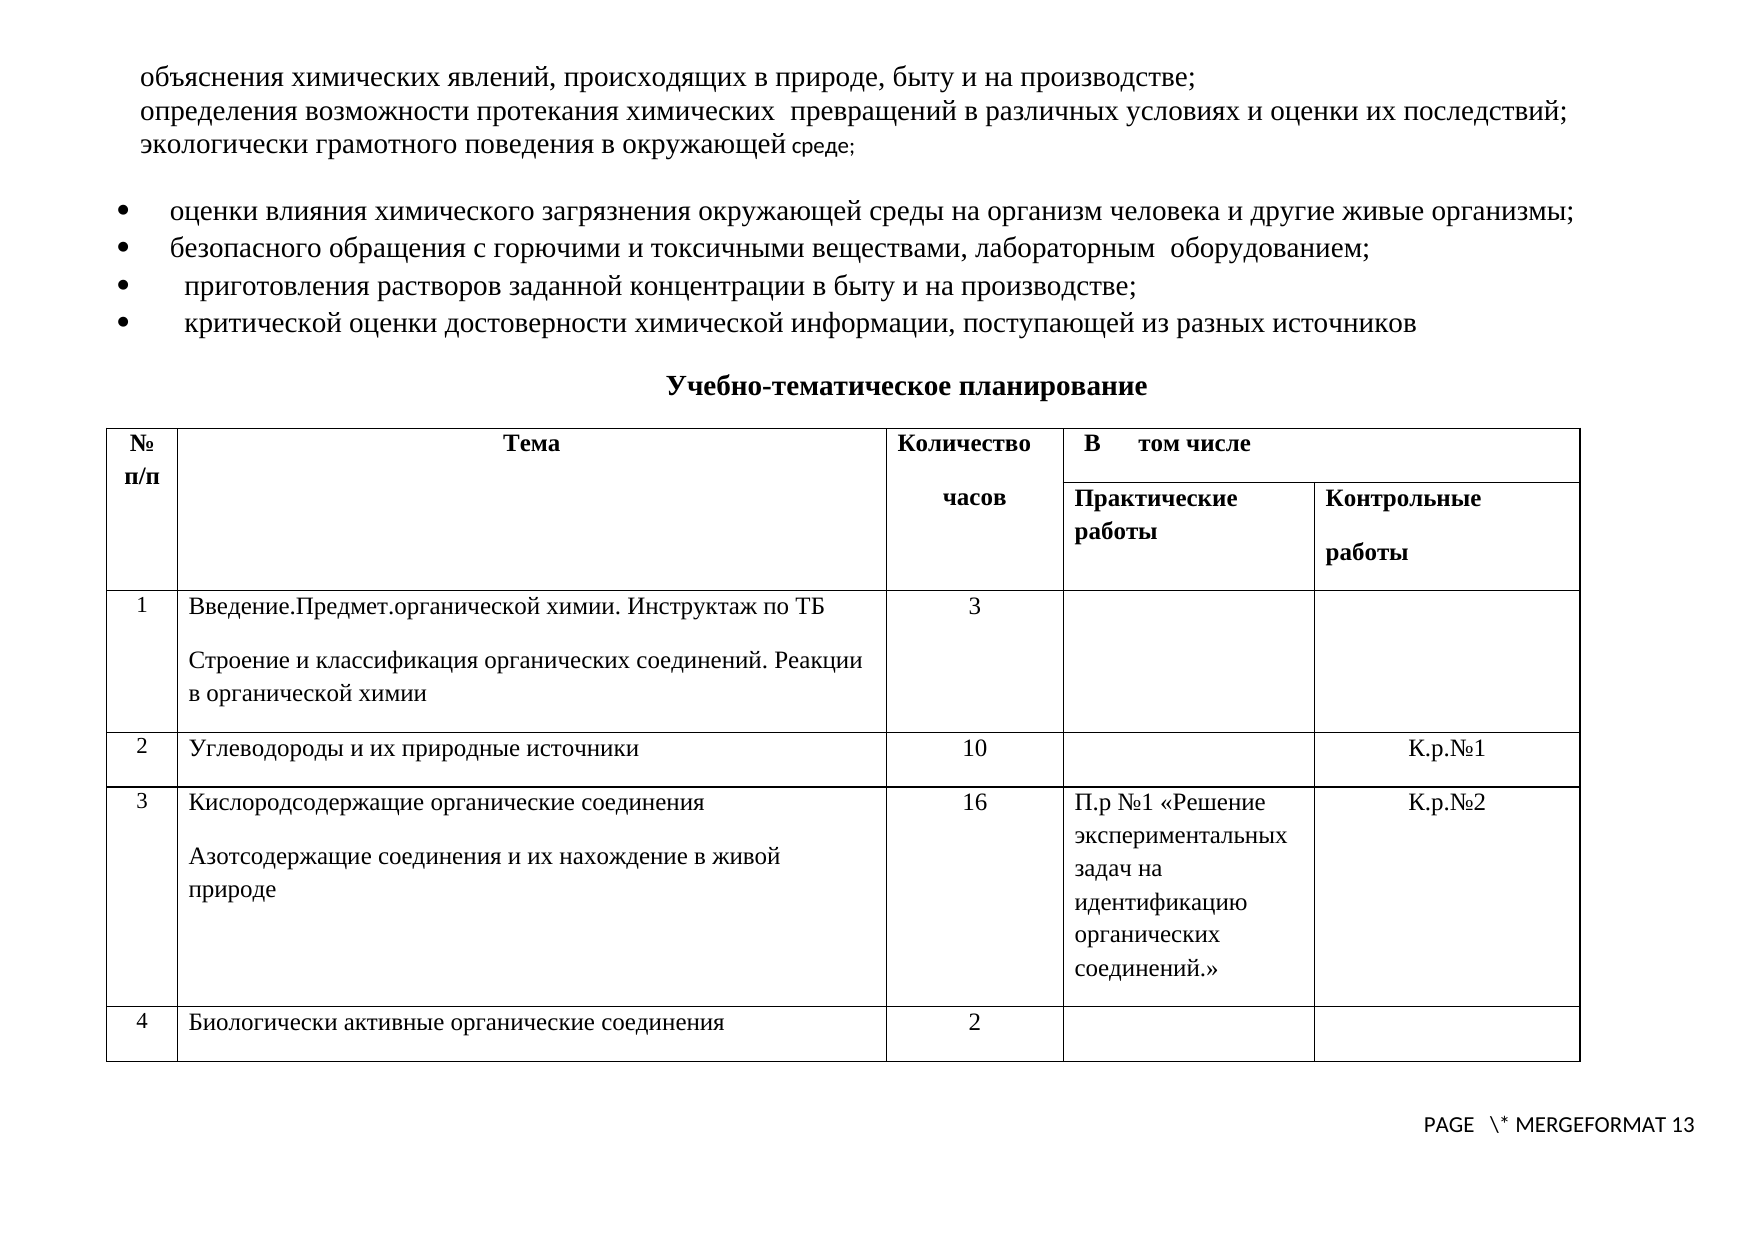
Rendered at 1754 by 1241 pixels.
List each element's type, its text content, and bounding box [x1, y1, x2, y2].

list безопасного обращения с горючими и токсичными веществами, лабораторным оборудованием; [103, 226, 1695, 264]
table_cell 4 [107, 1007, 177, 1061]
table_cell К.р.№1 [1315, 733, 1579, 786]
table_cell [1315, 591, 1579, 732]
table_header В том числе [1064, 429, 1579, 482]
text объяснения химических явлений, происходящих в природе, быту и на производстве; [118, 59, 1695, 93]
table_cell Практические работы [1064, 483, 1314, 590]
table_cell Кислородсодержащие органические соединения Азотсодержащие соединения и их нахождение в живой природе [178, 788, 886, 1006]
table_header № п/п [107, 429, 177, 590]
table_cell Биологически активные органические соединения [178, 1007, 886, 1061]
table_cell 1 [107, 591, 177, 732]
list оценки влияния химического загрязнения окружающей среды на организм человека и другие живые организмы; [103, 189, 1695, 226]
list приготовления растворов заданной концентрации в быту и на производстве; [103, 264, 1695, 301]
table_cell 10 [887, 733, 1063, 786]
table_cell 16 [887, 788, 1063, 1006]
table_cell Контрольные работы [1315, 483, 1579, 590]
table_cell К.р.№2 [1315, 788, 1579, 1006]
table_cell 3 [107, 788, 177, 1006]
table_header Тема [178, 429, 886, 590]
table_cell 2 [887, 1007, 1063, 1061]
table_header Количество часов [887, 429, 1063, 590]
table_cell Введение.Предмет.органической химии. Инструктаж по ТБ Строение и классификация органических соединений. Реакции в органической химии [178, 591, 886, 732]
text определения возможности протекания химических превращений в различных условиях и оценки их последствий; [118, 93, 1695, 126]
text экологически грамотного поведения в окружающей среде; [118, 126, 1695, 160]
table_cell Углеводороды и их природные источники [178, 733, 886, 786]
text Учебно-тематическое планирование [118, 368, 1695, 402]
table_cell [1315, 1007, 1579, 1061]
table_cell 3 [887, 591, 1063, 732]
table_cell 2 [107, 733, 177, 786]
table_cell [1064, 1007, 1314, 1061]
table_cell [1064, 733, 1314, 786]
table_cell П.р №1 «Решение экспериментальных задач на идентификацию органических соединений.» [1064, 788, 1314, 1006]
table_cell [1064, 591, 1314, 732]
list критической оценки достоверности химической информации, поступающей из разных источников [103, 301, 1695, 339]
